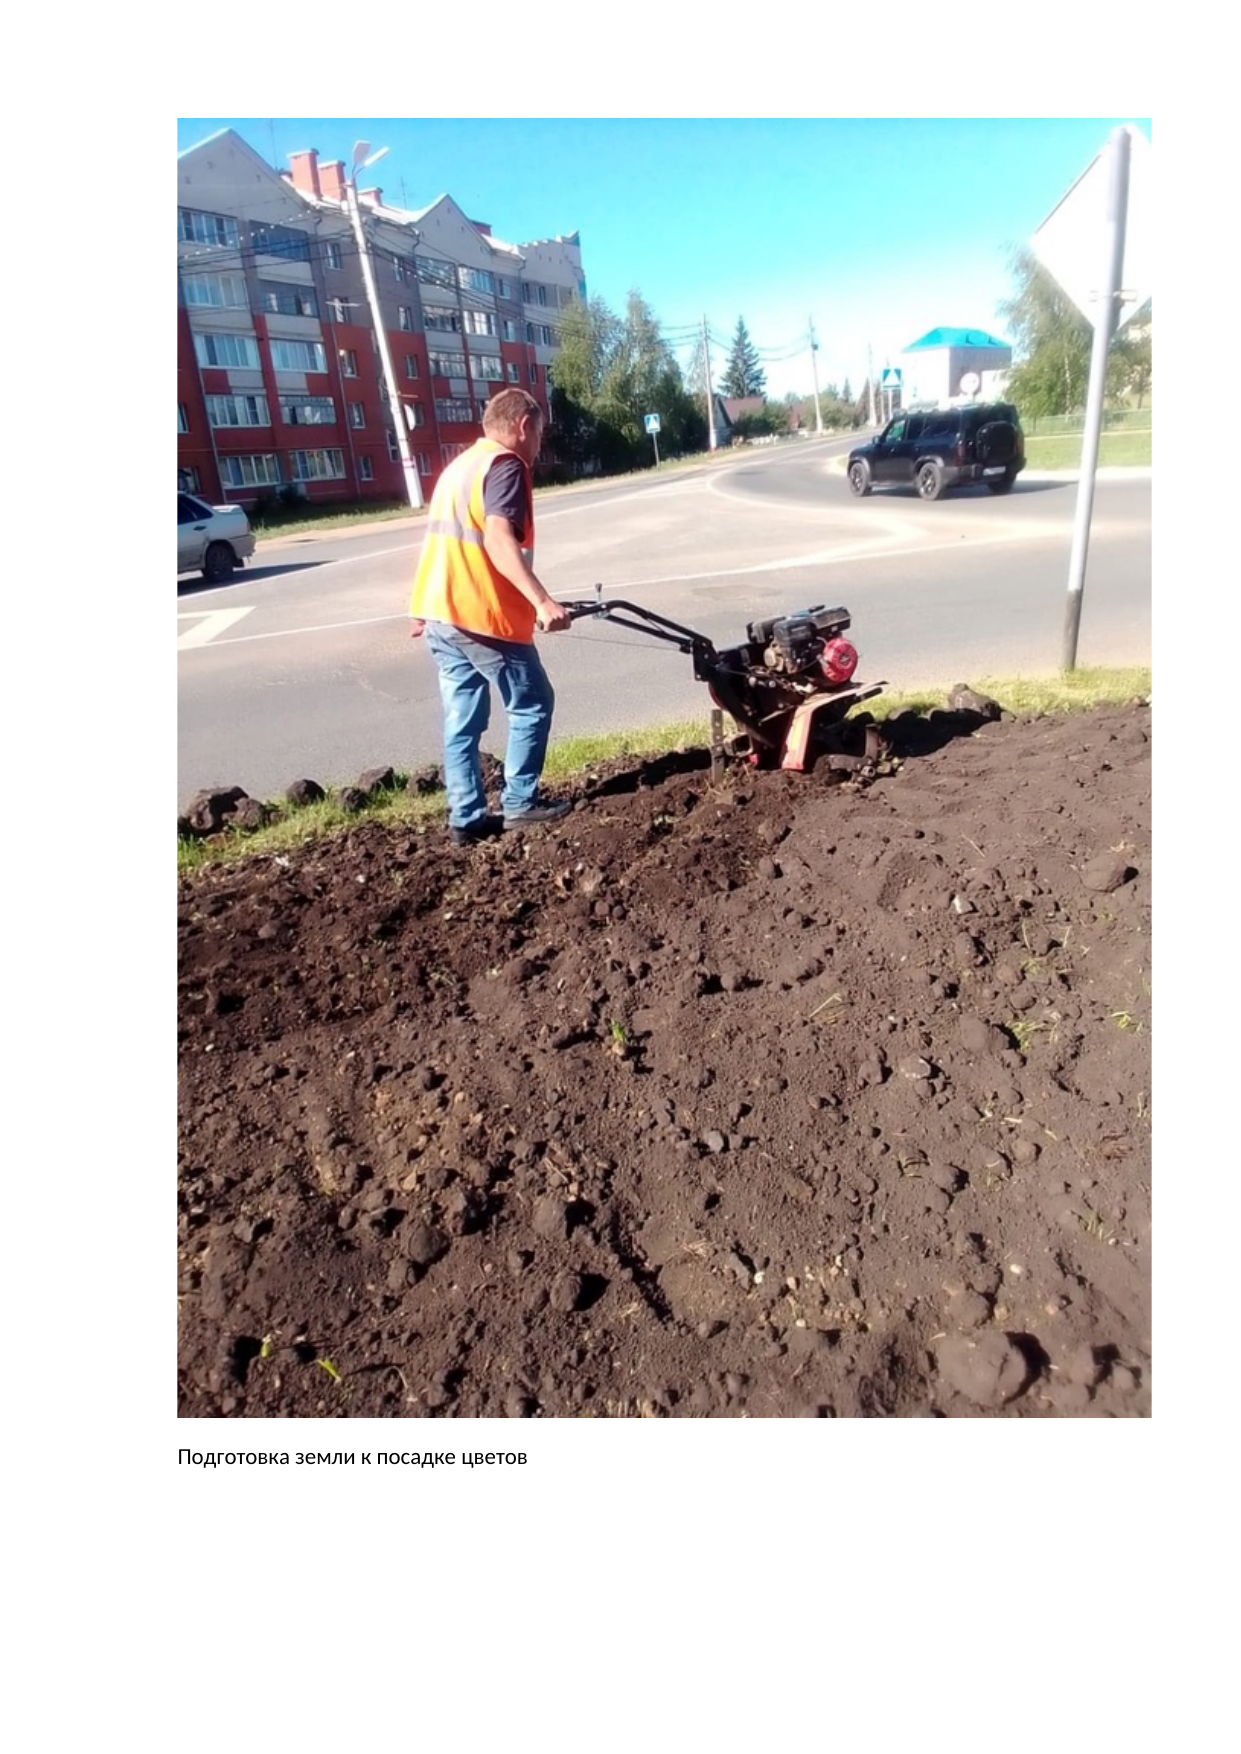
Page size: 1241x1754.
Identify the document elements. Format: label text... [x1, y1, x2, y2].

text Подготовка земли к посадке цветов [177, 1442, 1152, 1471]
picture [177, 118, 1152, 1418]
